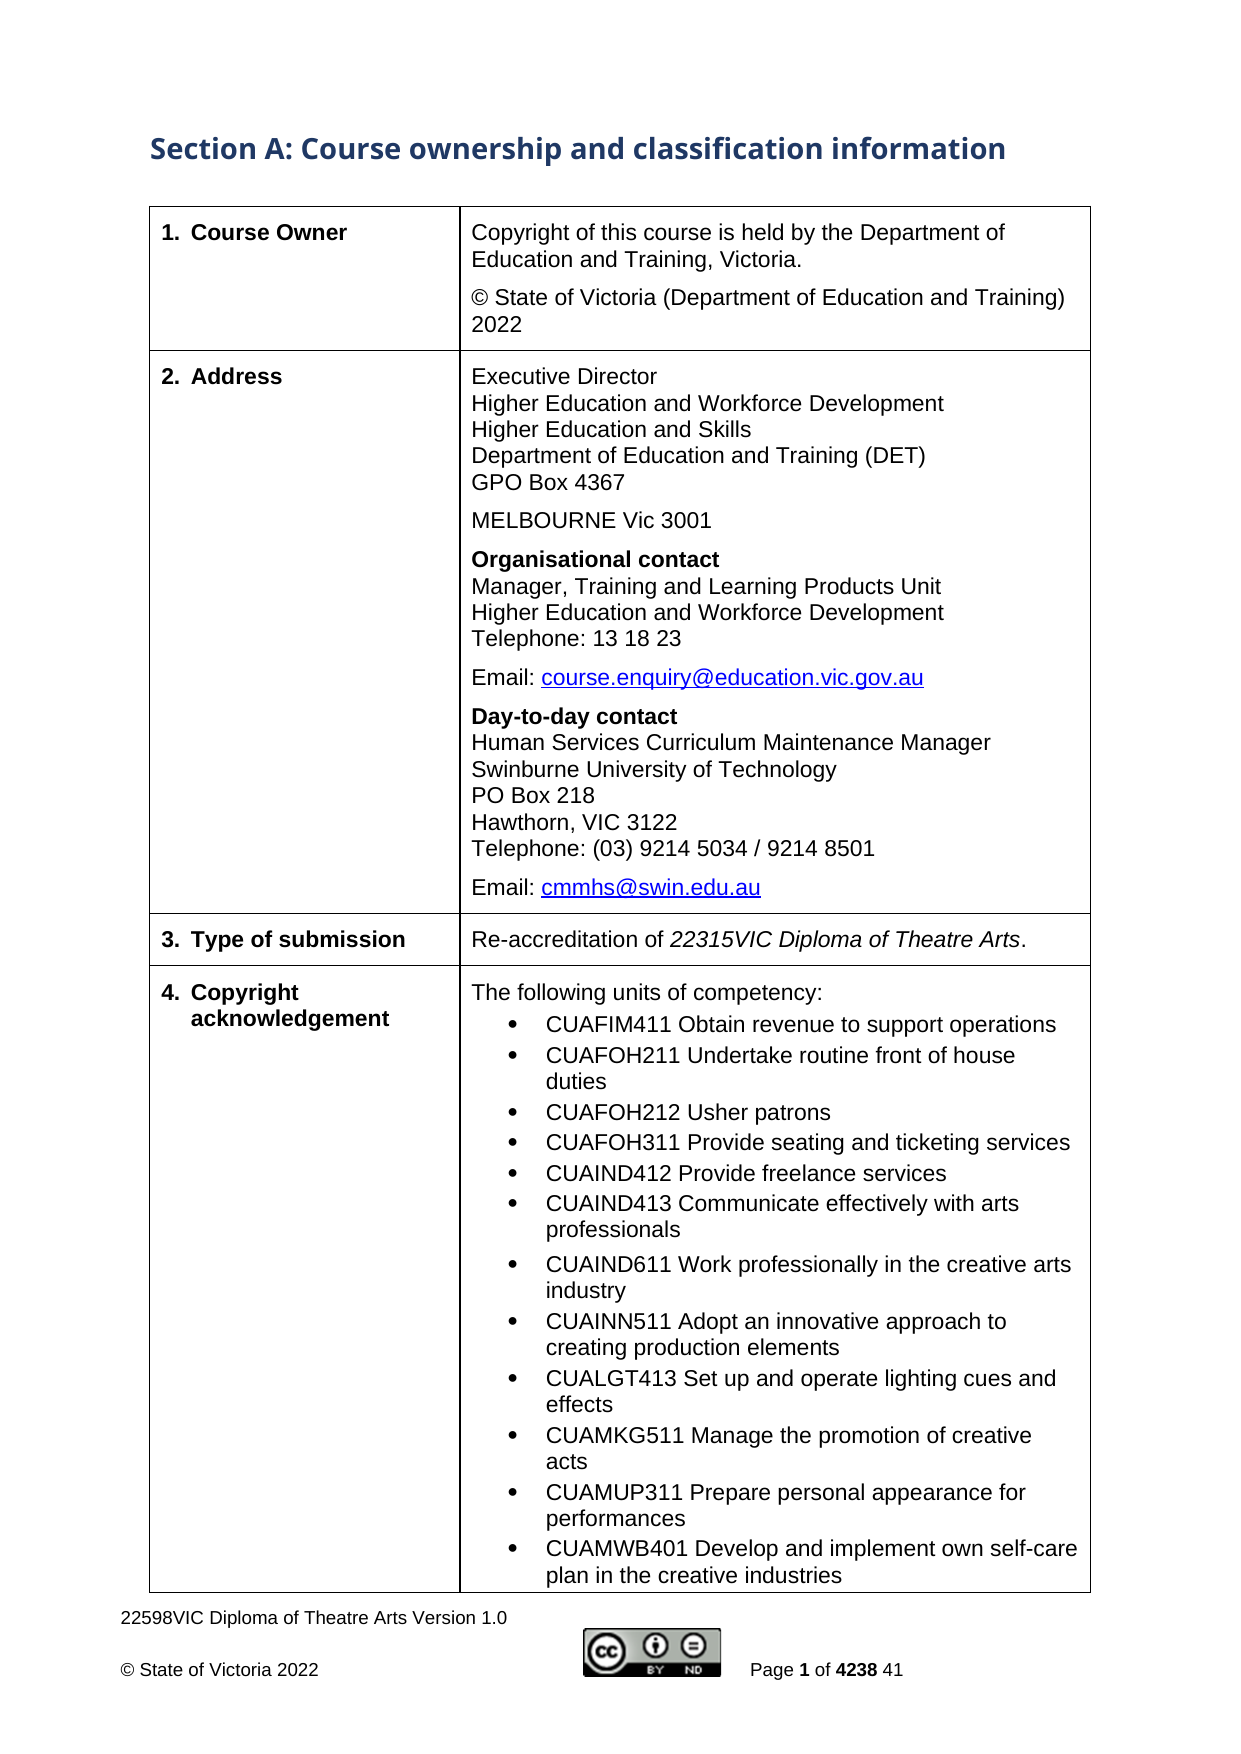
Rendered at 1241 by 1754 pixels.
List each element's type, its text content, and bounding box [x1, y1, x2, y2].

table_cell Address [150, 351, 459, 912]
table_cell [150, 966, 459, 1592]
subtitle Section A: Course ownership and classification information [150, 128, 1090, 168]
table_header Copyright of this course is held by the Department of Education and Training, Victoria. © State of Victoria (Department of Education and Training) 2022 [461, 207, 1090, 349]
picture [583, 1628, 722, 1677]
table_header Course Owner [150, 207, 459, 349]
table_cell Type of submission [150, 914, 459, 965]
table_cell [461, 966, 1090, 1592]
table_cell Re-accreditation of 22315VIC Diploma of Theatre Arts. [461, 914, 1090, 965]
table_cell Executive Director Higher Education and Workforce Development Higher Education and Skills Department of Education and Training (DET) GPO Box 4367 MELBOURNE Vic 3001 Organisational contact Manager, Training and Learning Products Unit Higher Education and Workforce Development Telephone: 13 18 23 Email: course.enquiry@education.vic.gov.au Day-to-day contact Human Services Curriculum Maintenance Manager Swinburne University of Technology PO Box 218 Hawthorn, VIC 3122 Telephone: (03) 9214 5034 / 9214 8501 Email: cmmhs@swin.edu.au [461, 351, 1090, 912]
